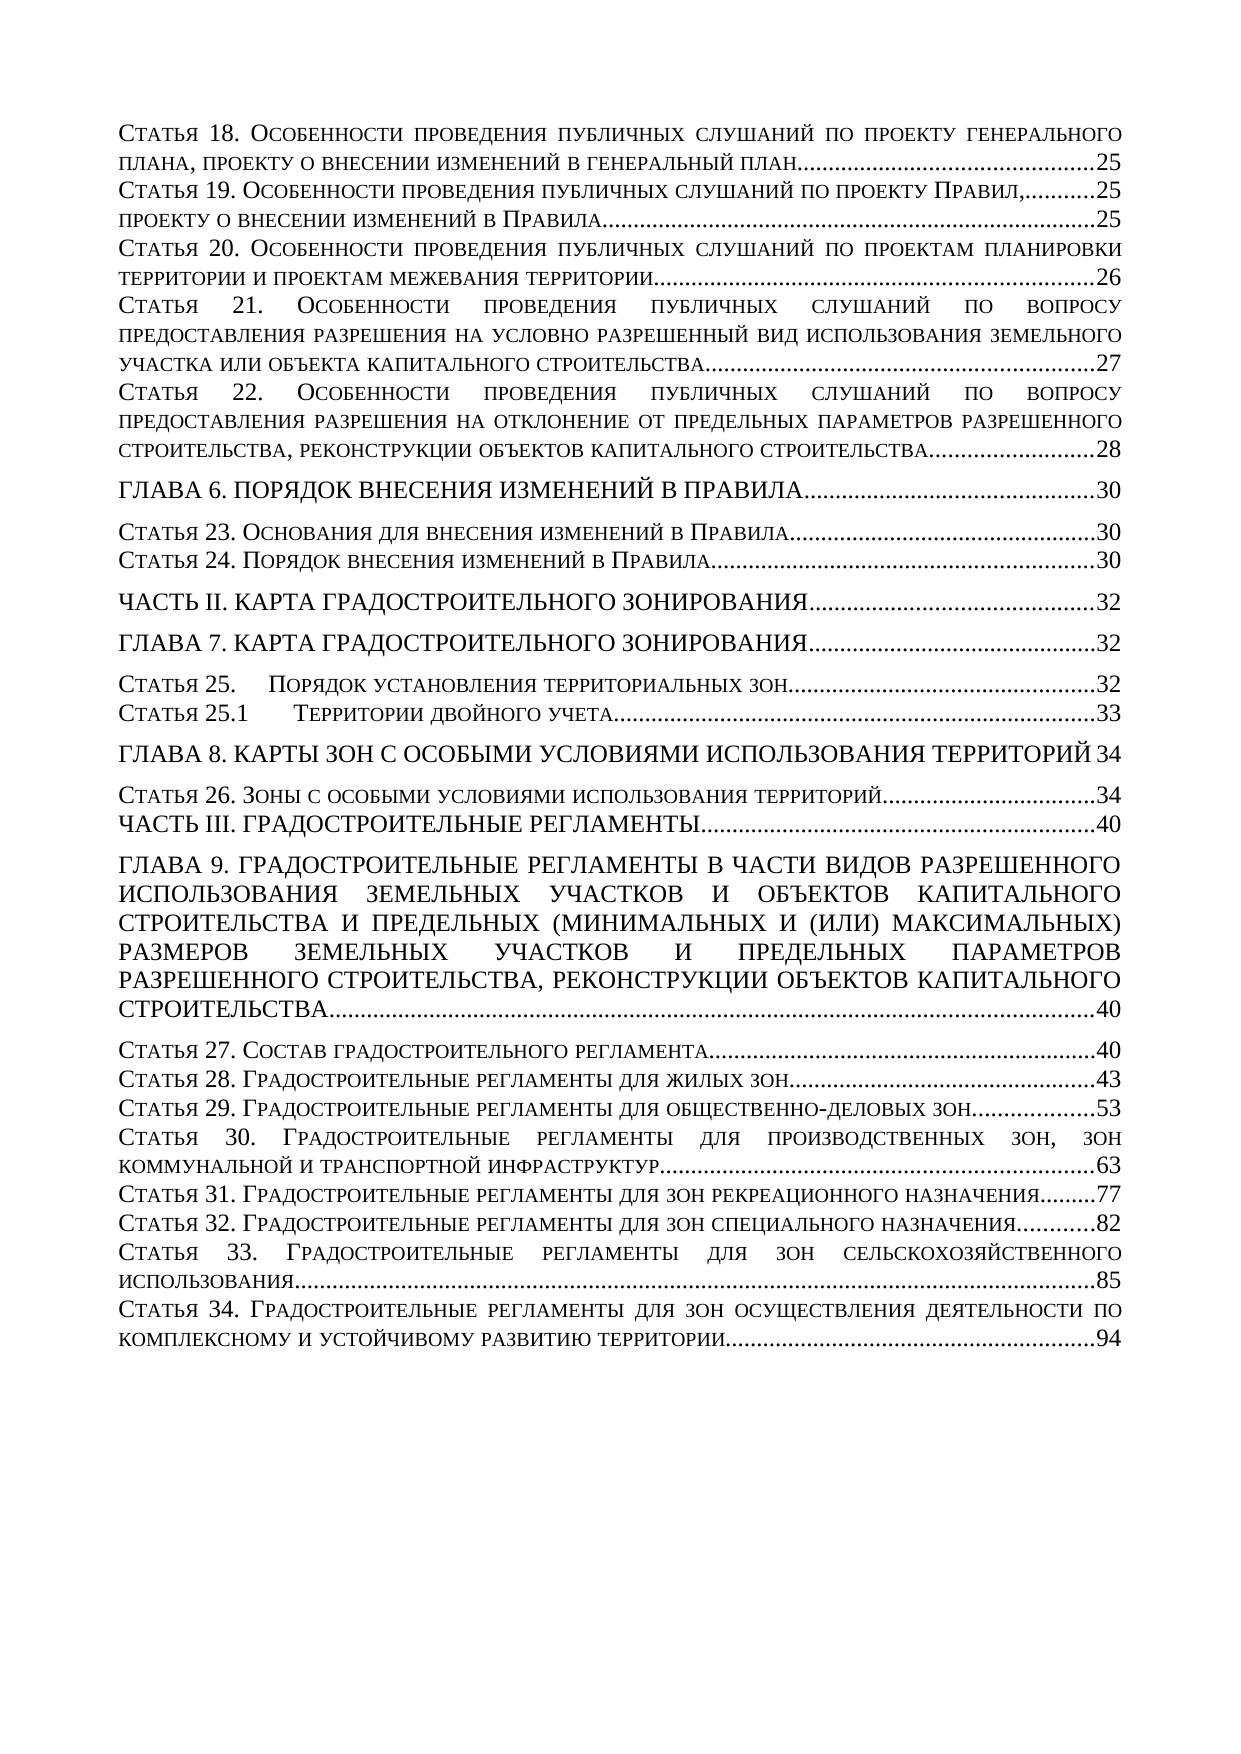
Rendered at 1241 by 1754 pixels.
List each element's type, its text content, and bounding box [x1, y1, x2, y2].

text Статья 30. Градостроительные регламенты для производственных зон, зон коммунальной и транспортной инфраструктур 63 [118, 1122, 1122, 1179]
text Статья 25.1 Территории двойного учета 33 [118, 698, 1122, 727]
text Статья 26. Зоны с особыми условиями использования территорий 34 [118, 781, 1122, 809]
text Статья 21. Особенности проведения публичных слушаний по вопросу предоставления разрешения на условно разрешенный вид использования земельного участка или объекта капитального строительства 27 [118, 291, 1122, 377]
text Статья 19. Особенности проведения публичных слушаний по проекту Правил, 25 [118, 176, 1122, 204]
text Статья 18. Особенности проведения публичных слушаний по проекту генерального плана, проекту о внесении изменений в генеральный план 25 [118, 118, 1122, 176]
text ЧАСТЬ III. ГРАДОСТРОИТЕЛЬНЫЕ РЕГЛАМЕНТЫ 40 [118, 809, 1122, 838]
text ГЛАВА 9. Градостроительные регламенты в части видов разрешенного использования земельных участков и объектов капитального строительства и предельных (минимальных и (или) максимальных) размеров земельных участков и предельных параметров разрешенного строительства, реконструкции объектов капитального строительства 40 [118, 851, 1122, 1023]
text Статья 20. Особенности проведения публичных слушаний по проектам планировки территории и проектам межевания территории 26 [118, 233, 1122, 291]
text ЧАСТЬ II. КАРТА ГРАДОСТРОИТЕЛЬНОГО ЗОНИРОВАНИЯ 32 [118, 587, 1122, 616]
text Глава 6. Порядок внесения изменений в правила 30 [118, 476, 1122, 504]
text Статья 23. Основания для внесения изменений в Правила 30 [118, 517, 1122, 546]
text Статья 25. Порядок установления территориальных зон 32 [118, 669, 1122, 698]
text Статья 33. Градостроительные регламенты для зон сельскохозяйственного использования 85 [118, 1237, 1122, 1294]
text Глава 8. Карты зон с особыми условиями использования территорий 34 [118, 739, 1122, 768]
text Статья 29. Градостроительные регламенты для общественно-деловых зон 53 [118, 1093, 1122, 1122]
text Статья 31. Градостроительные регламенты для зон рекреационного назначения 77 [118, 1179, 1122, 1208]
text Статья 22. Особенности проведения публичных слушаний по вопросу предоставления разрешения на отклонение от предельных параметров разрешенного строительства, реконструкции объектов капитального строительства 28 [118, 377, 1122, 463]
text Статья 32. Градостроительные регламенты для зон специального назначения 82 [118, 1208, 1122, 1237]
text Статья 27. Состав градостроительного регламента 40 [118, 1036, 1122, 1064]
text Статья 24. Порядок внесения изменений в Правила 30 [118, 546, 1122, 574]
text Статья 28. Градостроительные регламенты для жилых зон 43 [118, 1064, 1122, 1093]
text Статья 34. Градостроительные регламенты для зон осуществления деятельности по комплексному и устойчивому развитию территории 94 [118, 1294, 1122, 1352]
text Глава 7. Карта градостроительного зонирования 32 [118, 628, 1122, 657]
text проекту о внесении изменений в Правила 25 [118, 204, 1122, 233]
